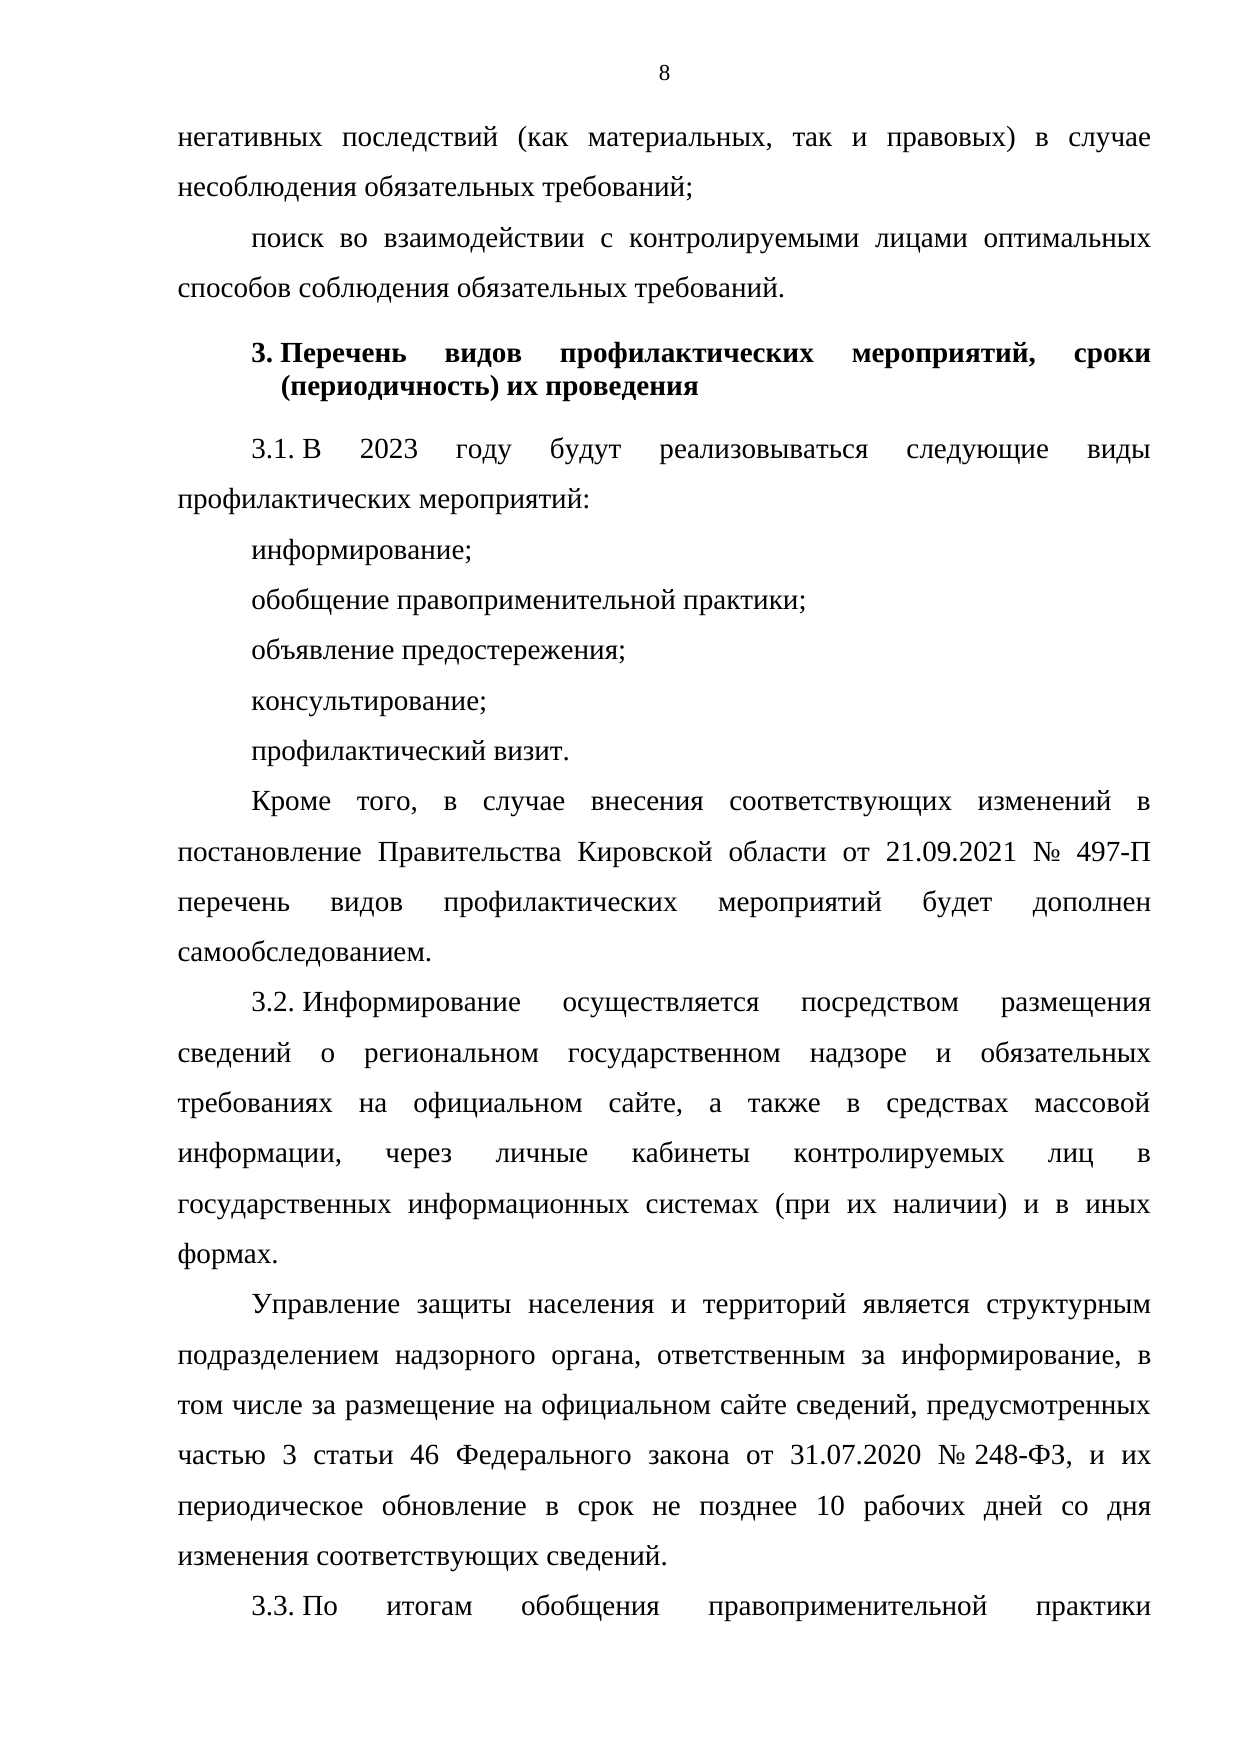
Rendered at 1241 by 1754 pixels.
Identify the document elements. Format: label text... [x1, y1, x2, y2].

text 3.1. В 2023 году будут реализовываться следующие виды профилактических мероприятий: [177, 431, 1152, 515]
text Управление защиты населения и территорий является структурным подразделением надзорного органа, ответственным за информирование, в том числе за размещение на официальном сайте сведений, предусмотренных частью 3 статьи 46 Федерального закона от 31.07.2020 № 248-ФЗ, и их периодическое обновление в срок не позднее 10 рабочих дней со дня изменения соответствующих сведений. [177, 1286, 1152, 1572]
text 3. Перечень видов профилактических мероприятий, сроки (периодичность) их проведения [251, 335, 1152, 402]
text Кроме того, в случае внесения соответствующих изменений в постановление Правительства Кировской области от 21.09.2021 № 497-П перечень видов профилактических мероприятий будет дополнен самообследованием. [177, 783, 1152, 968]
text объявление предостережения; [177, 632, 1152, 666]
text информирование; [177, 532, 1152, 565]
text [177, 1588, 1152, 1622]
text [177, 119, 1152, 203]
text 3.2. Информирование осуществляется посредством размещения сведений о региональном государственном надзоре и обязательных требованиях на официальном сайте, а также в средствах массовой информации, через личные кабинеты контролируемых лиц в государственных информационных системах (при их наличии) и в иных формах. [177, 984, 1152, 1270]
text поиск во взаимодействии с контролируемыми лицами оптимальных способов соблюдения обязательных требований. [177, 220, 1152, 303]
text обобщение правоприменительной практики; [177, 582, 1152, 616]
text профилактический визит. [177, 733, 1152, 767]
text консультирование; [177, 683, 1152, 716]
